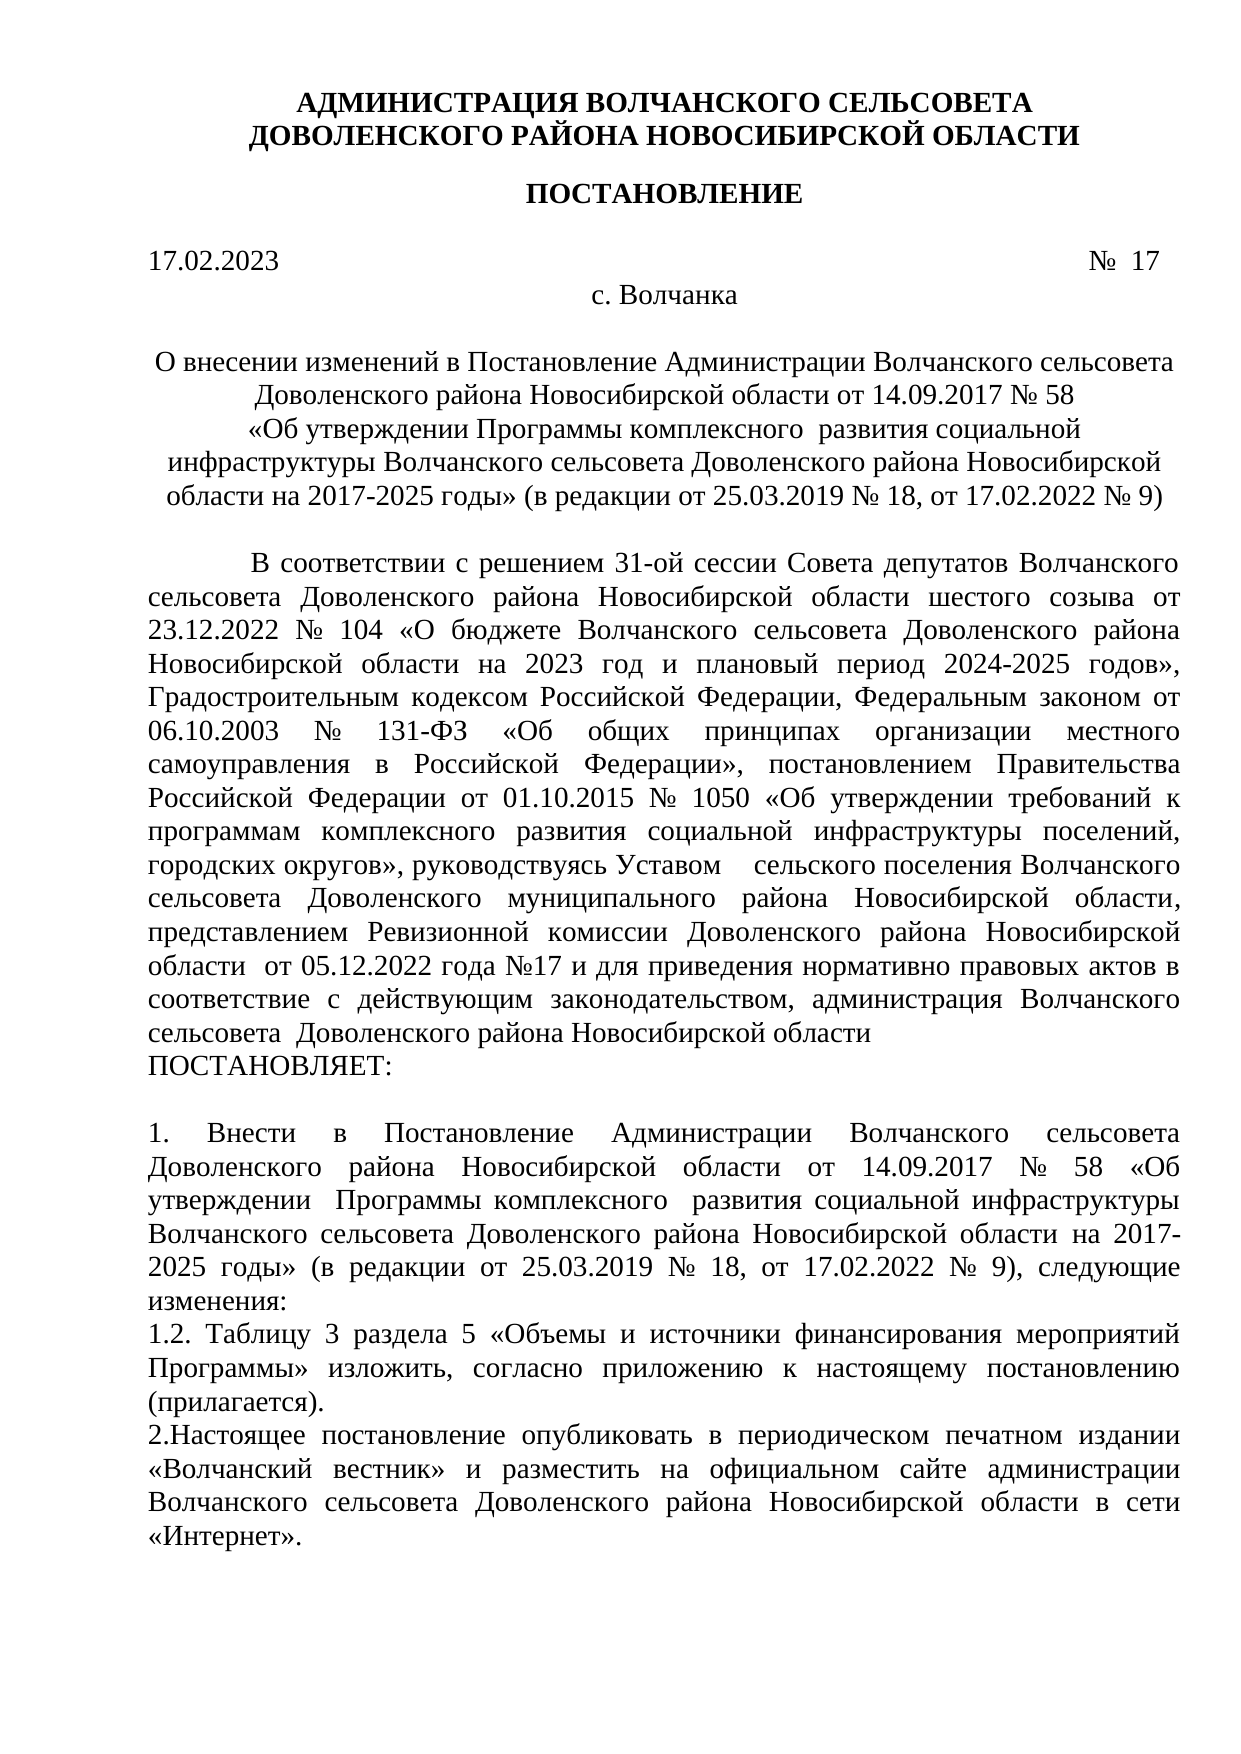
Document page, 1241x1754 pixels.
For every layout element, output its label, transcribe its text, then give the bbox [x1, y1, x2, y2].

text О внесении изменений в Постановление Администрации Волчанского сельсовета Доволенского района Новосибирской области от 14.09.2017 № 58 [148, 344, 1181, 411]
text ПОСТАНОВЛЕНИЕ [148, 176, 1181, 210]
text АДМИНИСТРАЦИЯ ВОЛЧАНСКОГО СЕЛЬСОВЕТА [148, 85, 1181, 118]
text ПОСТАНОВЛЯЕТ: [148, 1048, 1181, 1082]
text ДОВОЛЕНСКОГО РАЙОНА НОВОСИБИРСКОЙ ОБЛАСТИ [148, 118, 1181, 152]
title с. Волчанка [148, 277, 1181, 310]
text «Об утверждении Программы комплексного развития социальной инфраструктуры Волчанского сельсовета Доволенского района Новосибирской области на 2017-2025 годы» (в редакции от 25.03.2019 № 18, от 17.02.2022 № 9) [148, 411, 1181, 512]
text В соответствии с решением 31-ой сессии Совета депутатов Волчанского сельсовета Доволенского района Новосибирской области шестого созыва от 23.12.2022 № 104 «О бюджете Волчанского сельсовета Доволенского района Новосибирской области на 2023 год и плановый период 2024-2025 годов», Градостроительным кодексом Российской Федерации, Федеральным законом от 06.10.2003 № 131-ФЗ «Об общих принципах организации местного самоуправления в Российской Федерации», постановлением Правительства Российской Федерации от 01.10.2015 № 1050 «Об утверждении требований к программам комплексного развития социальной инфраструктуры поселений, городских округов», руководствуясь Уставом сельского поселения Волчанского сельсовета Доволенского муниципального района Новосибирской области, представлением Ревизионной комиссии Доволенского района Новосибирской области от 05.12.2022 года №17 и для приведения нормативно правовых актов в соответствие с действующим законодательством, администрация Волчанского сельсовета Доволенского района Новосибирской области [148, 545, 1181, 1048]
text 2.Настоящее постановление опубликовать в периодическом печатном издании «Волчанский вестник» и разместить на официальном сайте администрации Волчанского сельсовета Доволенского района Новосибирской области в сети «Интернет». [148, 1417, 1181, 1551]
text 1. Внести в Постановление Администрации Волчанского сельсовета Доволенского района Новосибирской области от 14.09.2017 № 58 «Об утверждении Программы комплексного развития социальной инфраструктуры Волчанского сельсовета Доволенского района Новосибирской области на 2017-2025 годы» (в редакции от 25.03.2019 № 18, от 17.02.2022 № 9), следующие изменения: [148, 1115, 1181, 1317]
text 1.2. Таблицу 3 раздела 5 «Объемы и источники финансирования мероприятий Программы» изложить, согласно приложению к настоящему постановлению (прилагается). [148, 1317, 1181, 1417]
title 17.02.2023 № 17 [148, 243, 1181, 277]
